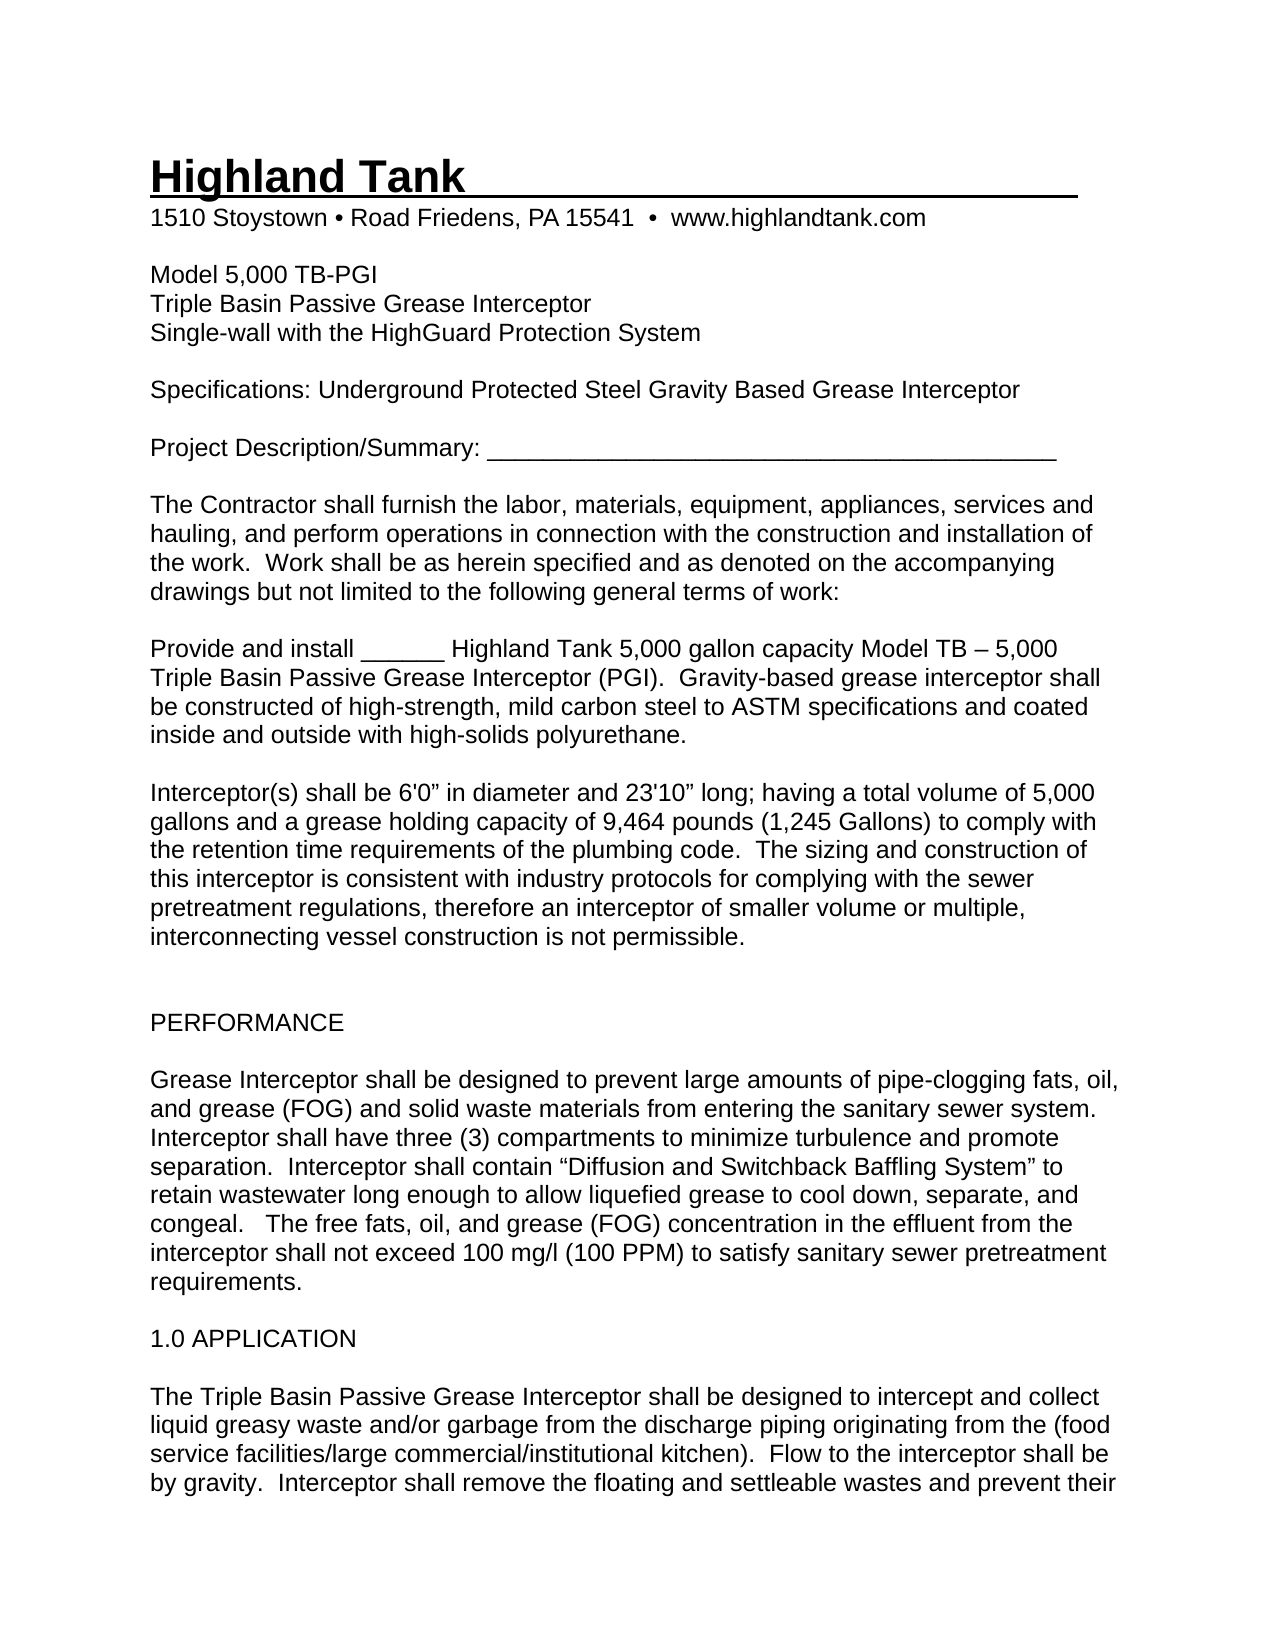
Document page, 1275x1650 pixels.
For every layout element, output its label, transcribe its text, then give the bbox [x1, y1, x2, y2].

subtitle 1510 Stoystown • Road Friedens, PA 15541 • www.highlandtank.com [150, 203, 1125, 231]
text PERFORMANCE [150, 1008, 1125, 1036]
text The Contractor shall furnish the labor, materials, equipment, appliances, services and hauling, and perform operations in connection with the construction and installation of the work. Work shall be as herein specified and as denoted on the accompanying drawings but not limited to the following general terms of work: [150, 490, 1125, 605]
subtitle Project Description/Summary: _________________________________________ [150, 433, 1125, 461]
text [150, 1381, 1125, 1496]
text Grease Interceptor shall be designed to prevent large amounts of pipe-clogging fats, oil, and grease (FOG) and solid waste materials from entering the sanitary sewer system. Interceptor shall have three (3) compartments to minimize turbulence and promote separation. Interceptor shall contain “Diffusion and Switchback Baffling System” to retain wastewater long enough to allow liquefied grease to cool down, separate, and congeal. The free fats, oil, and grease (FOG) concentration in the effluent from the interceptor shall not exceed 100 mg/l (100 PPM) to satisfy sanitary sewer pretreatment requirements. [150, 1065, 1125, 1295]
text 1.0 APPLICATION [150, 1324, 1125, 1353]
subtitle Specifications: Underground Protected Steel Gravity Based Grease Interceptor [150, 375, 1125, 404]
text Interceptor(s) shall be 6'0” in diameter and 23'10” long; having a total volume of 5,000 gallons and a grease holding capacity of 9,464 pounds (1,245 Gallons) to comply with the retention time requirements of the plumbing code. The sizing and construction of this interceptor is consistent with industry protocols for complying with the sewer pretreatment regulations, therefore an interceptor of smaller volume or multiple, interconnecting vessel construction is not permissible. [150, 778, 1125, 950]
text Highland Tank ______________________ [150, 150, 1125, 203]
text Single-wall with the HighGuard Protection System [150, 318, 1125, 346]
text Provide and install ______ Highland Tank 5,000 gallon capacity Model TB – 5,000 Triple Basin Passive Grease Interceptor (PGI). Gravity-based grease interceptor shall be constructed of high-strength, mild carbon steel to ASTM specifications and coated inside and outside with high-solids polyurethane. [150, 634, 1125, 749]
subtitle Model 5,000 TB-PGI [150, 260, 1125, 289]
list Triple Basin Passive Grease Interceptor [150, 289, 1125, 318]
